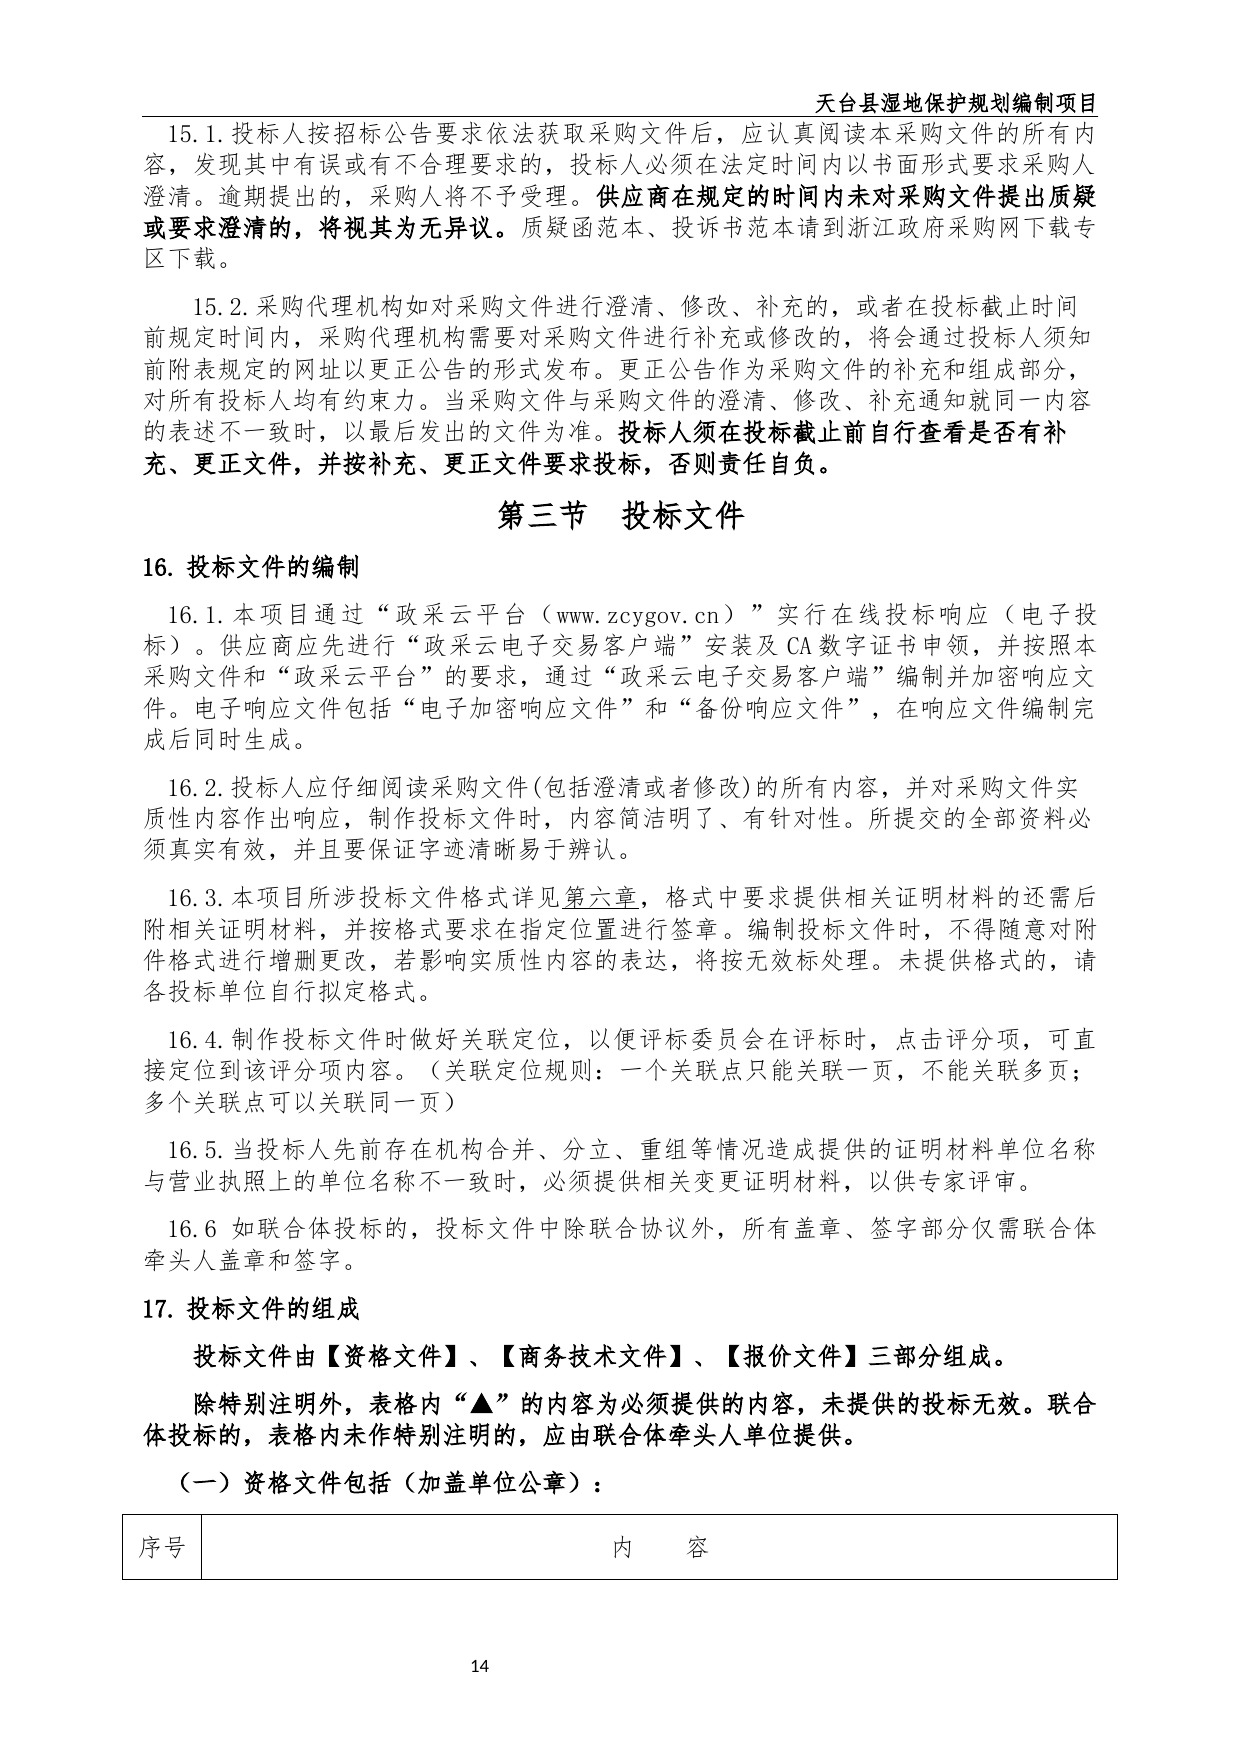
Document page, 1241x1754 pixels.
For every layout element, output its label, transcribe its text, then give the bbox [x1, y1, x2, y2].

text 15.1.投标人按招标公告要求依法获取采购文件后，应认真阅读本采购文件的所有内容，发现其中有误或有不合理要求的，投标人必须在法定时间内以书面形式要求采购人澄清。逾期提出的，采购人将不予受理。供应商在规定的时间内未对采购文件提出质疑或要求澄清的，将视其为无异议。质疑函范本、投诉书范本请到浙江政府采购网下载专区下载。 [142, 117, 1098, 271]
text 16.2.投标人应仔细阅读采购文件(包括澄清或者修改)的所有内容，并对采购文件实质性内容作出响应，制作投标文件时，内容简洁明了、有针对性。所提交的全部资料必须真实有效，并且要保证字迹清晰易于辨认。 [142, 771, 1098, 862]
list 投标文件的组成 [142, 1292, 1098, 1321]
text 投标文件由【资格文件】、【商务技术文件】、【报价文件】三部分组成。 [142, 1340, 1098, 1368]
list 投标文件的编制 [142, 550, 1098, 579]
text 16.5.当投标人先前存在机构合并、分立、重组等情况造成提供的证明材料单位名称与营业执照上的单位名称不一致时，必须提供相关变更证明材料，以供专家评审。 [142, 1134, 1098, 1194]
list 资格文件包括（加盖单位公章）： [142, 1466, 1098, 1495]
text 16.3.本项目所涉投标文件格式详见第六章，格式中要求提供相关证明材料的还需后附相关证明材料，并按格式要求在指定位置进行签章。编制投标文件时，不得随意对附件格式进行增删更改，若影响实质性内容的表达，将按无效标处理。未提供格式的，请各投标单位自行拟定格式。 [142, 882, 1098, 1004]
table_header 内 容 [202, 1515, 1117, 1579]
text 第三节 投标文件 [142, 495, 1098, 531]
text 16.1.本项目通过“政采云平台（www.zcygov.cn）”实行在线投标响应（电子投标）。供应商应先进行“政采云电子交易客户端”安装及CA数字证书申领，并按照本采购文件和“政采云平台”的要求，通过“政采云电子交易客户端”编制并加密响应文件。电子响应文件包括“电子加密响应文件”和“备份响应文件”，在响应文件编制完成后同时生成。 [142, 598, 1098, 752]
table_header 序号 [123, 1515, 201, 1579]
text 16.6 如联合体投标的，投标文件中除联合协议外，所有盖章、签字部分仅需联合体牵头人盖章和签字。 [142, 1213, 1098, 1273]
text 除特别注明外，表格内“▲”的内容为必须提供的内容，未提供的投标无效。联合体投标的，表格内未作特别注明的，应由联合体牵头人单位提供。 [142, 1387, 1098, 1447]
text 15.2.采购代理机构如对采购文件进行澄清、修改、补充的，或者在投标截止时间前规定时间内，采购代理机构需要对采购文件进行补充或修改的，将会通过投标人须知前附表规定的网址以更正公告的形式发布。更正公告作为采购文件的补充和组成部分，对所有投标人均有约束力。当采购文件与采购文件的澄清、修改、补充通知就同一内容的表述不一致时，以最后发出的文件为准。投标人须在投标截止前自行查看是否有补充、更正文件，并按补充、更正文件要求投标，否则责任自负。 [142, 290, 1098, 476]
text 16.4.制作投标文件时做好关联定位，以便评标委员会在评标时，点击评分项，可直接定位到该评分项内容。（关联定位规则：一个关联点只能关联一页，不能关联多页；多个关联点可以关联同一页） [142, 1023, 1098, 1115]
